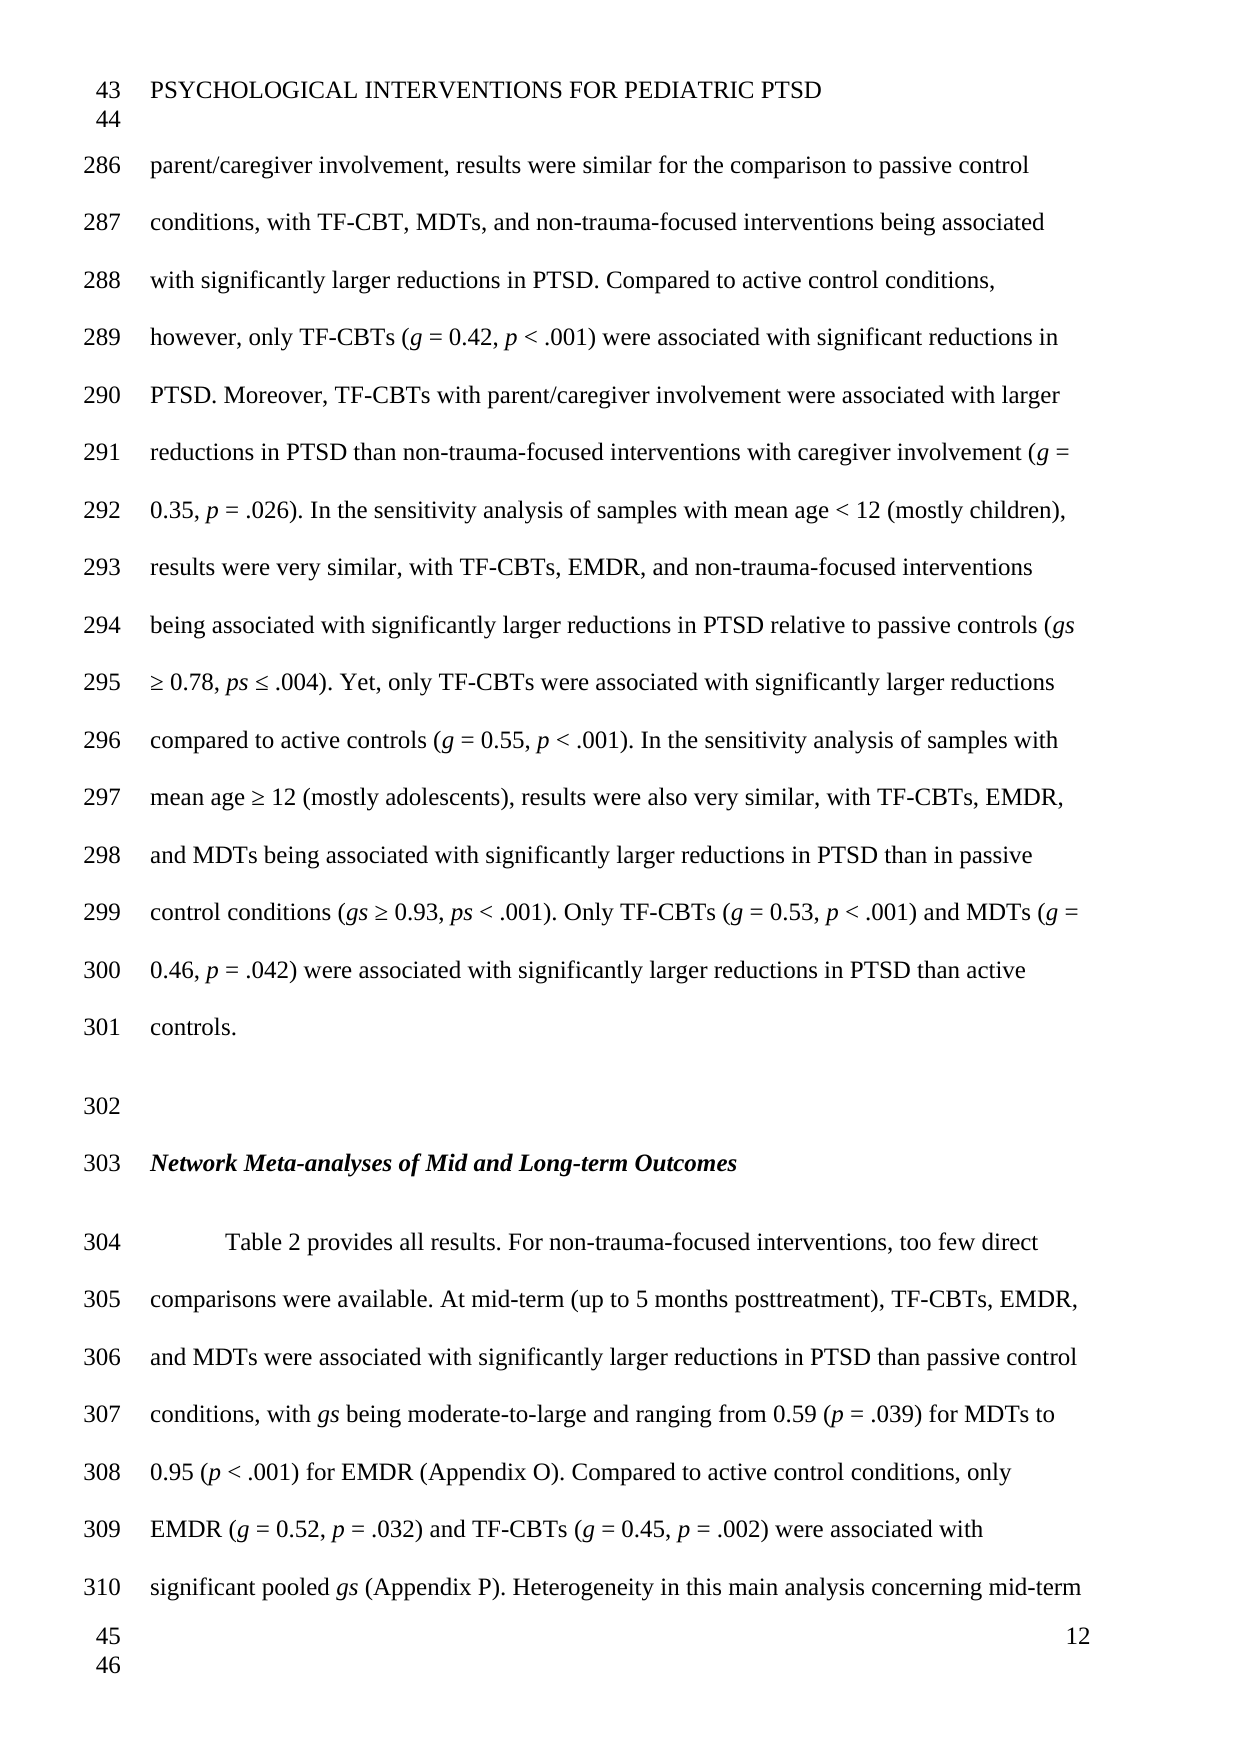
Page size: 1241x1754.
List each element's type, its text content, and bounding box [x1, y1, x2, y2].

text Network Meta-analyses of Mid and Long-term Outcomes [150, 1148, 1090, 1177]
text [150, 150, 1090, 1041]
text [150, 1227, 1090, 1600]
